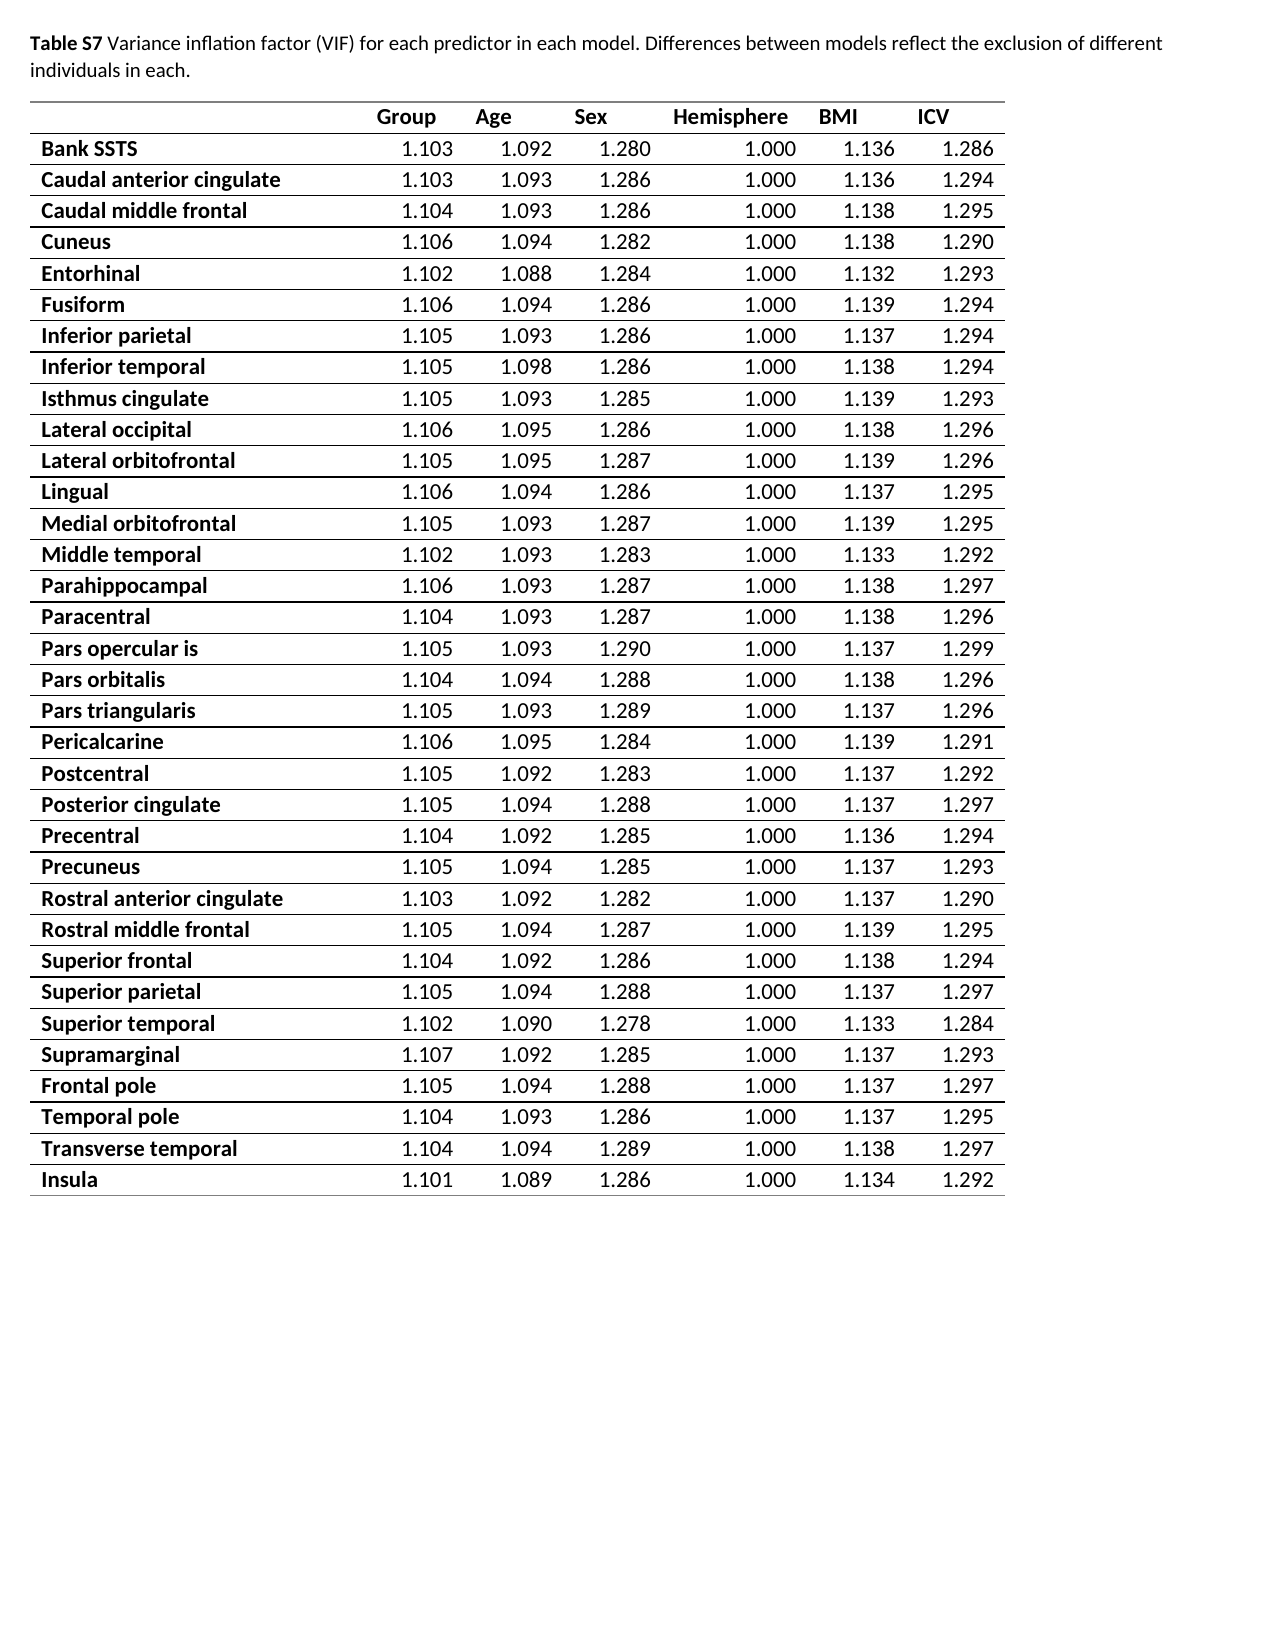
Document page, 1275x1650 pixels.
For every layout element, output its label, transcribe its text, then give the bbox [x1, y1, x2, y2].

table_cell 1.104 [365, 665, 464, 695]
table_cell Superior temporal [30, 1009, 365, 1039]
table_cell 1.106 [365, 571, 464, 601]
table_cell 1.094 [464, 1071, 563, 1101]
table_cell 1.000 [662, 759, 807, 789]
table_cell 1.103 [365, 165, 464, 195]
table_cell Precentral [30, 821, 365, 851]
table_cell 1.095 [464, 446, 563, 476]
table_cell 1.092 [464, 946, 563, 976]
table_cell Caudal anterior cingulate [30, 165, 365, 195]
table_cell 1.286 [563, 196, 662, 226]
table_cell 1.094 [464, 978, 563, 1008]
table_cell 1.094 [464, 478, 563, 508]
table_cell 1.093 [464, 165, 563, 195]
table_cell 1.095 [464, 415, 563, 445]
table_cell Postcentral [30, 759, 365, 789]
table_cell 1.105 [365, 446, 464, 476]
table_cell 1.000 [662, 978, 807, 1008]
table_cell 1.294 [906, 946, 1005, 976]
table_cell 1.093 [464, 571, 563, 601]
table_cell 1.292 [906, 1165, 1005, 1195]
table_cell 1.288 [563, 665, 662, 695]
table_cell 1.297 [906, 1071, 1005, 1101]
table_cell 1.138 [808, 571, 906, 601]
table_cell 1.104 [365, 1103, 464, 1133]
table_cell Middle temporal [30, 540, 365, 570]
table_cell 1.089 [464, 1165, 563, 1195]
table_cell 1.294 [906, 165, 1005, 195]
table_cell 1.136 [808, 165, 906, 195]
table_cell 1.138 [808, 946, 906, 976]
table_cell 1.102 [365, 259, 464, 289]
table_cell 1.283 [563, 540, 662, 570]
table_cell 1.138 [808, 228, 906, 258]
table_cell 1.000 [662, 853, 807, 883]
table_cell Superior parietal [30, 978, 365, 1008]
table_cell 1.138 [808, 415, 906, 445]
table_cell 1.092 [464, 1040, 563, 1070]
table_cell Bank SSTS [30, 134, 365, 164]
table_cell 1.105 [365, 696, 464, 726]
table_cell 1.137 [808, 321, 906, 351]
table_cell 1.094 [464, 915, 563, 945]
table_cell 1.138 [808, 1134, 906, 1164]
table_cell 1.000 [662, 790, 807, 820]
table_cell 1.137 [808, 978, 906, 1008]
table_cell Caudal middle frontal [30, 196, 365, 226]
table_cell 1.000 [662, 728, 807, 758]
table_cell 1.104 [365, 821, 464, 851]
table_cell 1.000 [662, 353, 807, 383]
table_cell 1.092 [464, 821, 563, 851]
table_cell 1.105 [365, 915, 464, 945]
table_cell 1.139 [808, 509, 906, 539]
table_cell 1.000 [662, 821, 807, 851]
table_cell 1.291 [906, 728, 1005, 758]
table_cell 1.295 [906, 915, 1005, 945]
table_cell 1.286 [563, 165, 662, 195]
table_cell Lingual [30, 478, 365, 508]
table_cell Rostral middle frontal [30, 915, 365, 945]
table_cell 1.297 [906, 571, 1005, 601]
table_cell 1.132 [808, 259, 906, 289]
table_cell 1.104 [365, 946, 464, 976]
table_cell 1.104 [365, 196, 464, 226]
table_cell 1.000 [662, 384, 807, 414]
table_cell 1.105 [365, 853, 464, 883]
table_cell Medial orbitofrontal [30, 509, 365, 539]
table_cell 1.285 [563, 384, 662, 414]
table_cell 1.282 [563, 884, 662, 914]
table_cell 1.138 [808, 603, 906, 633]
table_cell Fusiform [30, 290, 365, 320]
table_cell 1.137 [808, 634, 906, 664]
table_cell 1.000 [662, 1040, 807, 1070]
table_cell 1.105 [365, 509, 464, 539]
table_cell 1.105 [365, 790, 464, 820]
table_cell 1.294 [906, 353, 1005, 383]
table_cell 1.000 [662, 259, 807, 289]
table_cell 1.092 [464, 759, 563, 789]
table_cell 1.092 [464, 884, 563, 914]
table_cell 1.105 [365, 384, 464, 414]
table_cell 1.137 [808, 478, 906, 508]
table_cell Insula [30, 1165, 365, 1195]
table_cell 1.294 [906, 321, 1005, 351]
table_cell 1.139 [808, 290, 906, 320]
table_cell 1.106 [365, 228, 464, 258]
table_cell 1.105 [365, 1071, 464, 1101]
table_cell 1.286 [563, 1165, 662, 1195]
text Table S7 Variance inflation factor (VIF) for each predictor in each model. Differences between models reflect the exclusion of different individuals in each. [30, 30, 1245, 83]
table_cell 1.095 [464, 728, 563, 758]
table_cell 1.283 [563, 759, 662, 789]
table_header ICV [906, 103, 1005, 133]
table_cell Cuneus [30, 228, 365, 258]
table_cell 1.289 [563, 1134, 662, 1164]
table_cell 1.105 [365, 353, 464, 383]
table_cell 1.139 [808, 915, 906, 945]
table_cell 1.286 [563, 415, 662, 445]
table_cell 1.000 [662, 884, 807, 914]
table_cell 1.278 [563, 1009, 662, 1039]
table_cell 1.000 [662, 634, 807, 664]
table_cell 1.093 [464, 321, 563, 351]
table_cell 1.295 [906, 509, 1005, 539]
table_cell 1.088 [464, 259, 563, 289]
table_cell Transverse temporal [30, 1134, 365, 1164]
table_cell Frontal pole [30, 1071, 365, 1101]
table_cell 1.139 [808, 384, 906, 414]
table_cell 1.104 [365, 603, 464, 633]
table_cell 1.286 [563, 353, 662, 383]
table_cell 1.105 [365, 634, 464, 664]
table_cell 1.296 [906, 665, 1005, 695]
table_cell 1.138 [808, 665, 906, 695]
table_cell 1.299 [906, 634, 1005, 664]
table_cell 1.000 [662, 571, 807, 601]
table_cell Precuneus [30, 853, 365, 883]
table_cell Temporal pole [30, 1103, 365, 1133]
table_cell 1.106 [365, 728, 464, 758]
table_cell Isthmus cingulate [30, 384, 365, 414]
table_cell Supramarginal [30, 1040, 365, 1070]
table_cell 1.287 [563, 446, 662, 476]
table_cell 1.297 [906, 978, 1005, 1008]
table_cell 1.093 [464, 696, 563, 726]
table_cell 1.289 [563, 696, 662, 726]
table_cell 1.287 [563, 571, 662, 601]
table_cell 1.137 [808, 1071, 906, 1101]
table_cell 1.000 [662, 1009, 807, 1039]
table_cell Pars orbitalis [30, 665, 365, 695]
table_cell Superior frontal [30, 946, 365, 976]
table_cell Paracentral [30, 603, 365, 633]
table_cell 1.000 [662, 290, 807, 320]
table_cell 1.284 [563, 259, 662, 289]
table_cell 1.000 [662, 946, 807, 976]
table_cell 1.285 [563, 821, 662, 851]
table_cell 1.000 [662, 478, 807, 508]
table_cell Inferior temporal [30, 353, 365, 383]
table_cell 1.285 [563, 853, 662, 883]
table_cell 1.137 [808, 1040, 906, 1070]
table_cell Posterior cingulate [30, 790, 365, 820]
table_cell 1.138 [808, 353, 906, 383]
table_cell 1.297 [906, 790, 1005, 820]
table_cell 1.137 [808, 790, 906, 820]
table_cell 1.093 [464, 603, 563, 633]
table_cell Inferior parietal [30, 321, 365, 351]
table_header [30, 103, 365, 133]
table_cell 1.094 [464, 853, 563, 883]
table_cell 1.093 [464, 1103, 563, 1133]
table_cell 1.137 [808, 759, 906, 789]
table_cell Rostral anterior cingulate [30, 884, 365, 914]
table_cell 1.094 [464, 290, 563, 320]
table_cell 1.107 [365, 1040, 464, 1070]
table_cell 1.292 [906, 759, 1005, 789]
table_cell 1.133 [808, 1009, 906, 1039]
table_cell 1.282 [563, 228, 662, 258]
table_cell 1.092 [464, 134, 563, 164]
table_cell 1.093 [464, 540, 563, 570]
table_cell 1.296 [906, 415, 1005, 445]
table_cell 1.286 [563, 478, 662, 508]
table_cell 1.000 [662, 915, 807, 945]
table_cell 1.297 [906, 1134, 1005, 1164]
table_cell 1.137 [808, 1103, 906, 1133]
table_cell 1.094 [464, 665, 563, 695]
table_cell 1.093 [464, 196, 563, 226]
table_header BMI [808, 103, 906, 133]
table_cell 1.000 [662, 1134, 807, 1164]
table_cell 1.098 [464, 353, 563, 383]
table_cell 1.000 [662, 1071, 807, 1101]
table_cell 1.000 [662, 446, 807, 476]
table_cell 1.000 [662, 321, 807, 351]
table_cell 1.090 [464, 1009, 563, 1039]
table_cell 1.106 [365, 478, 464, 508]
table_cell 1.138 [808, 196, 906, 226]
table_cell 1.000 [662, 1165, 807, 1195]
table_header Group [365, 103, 464, 133]
table_cell 1.105 [365, 978, 464, 1008]
table_cell 1.094 [464, 790, 563, 820]
table_cell 1.000 [662, 1103, 807, 1133]
table_cell 1.286 [906, 134, 1005, 164]
table_cell 1.292 [906, 540, 1005, 570]
table_cell Pericalcarine [30, 728, 365, 758]
table_cell Parahippocampal [30, 571, 365, 601]
table_cell 1.000 [662, 603, 807, 633]
table_header Hemisphere [662, 103, 807, 133]
table_cell 1.294 [906, 821, 1005, 851]
table_cell 1.105 [365, 321, 464, 351]
table_cell 1.093 [464, 509, 563, 539]
table_cell 1.103 [365, 134, 464, 164]
table_cell 1.093 [464, 384, 563, 414]
table_cell 1.139 [808, 446, 906, 476]
table_cell 1.136 [808, 134, 906, 164]
table_cell 1.290 [563, 634, 662, 664]
table_cell 1.287 [563, 915, 662, 945]
table_cell 1.294 [906, 290, 1005, 320]
table_cell 1.290 [906, 228, 1005, 258]
table_cell 1.286 [563, 946, 662, 976]
table_cell 1.288 [563, 978, 662, 1008]
table_cell 1.293 [906, 384, 1005, 414]
table_cell 1.094 [464, 228, 563, 258]
table_cell 1.293 [906, 853, 1005, 883]
table_cell 1.295 [906, 1103, 1005, 1133]
table_cell 1.137 [808, 853, 906, 883]
table_cell 1.000 [662, 415, 807, 445]
table_cell 1.105 [365, 759, 464, 789]
table_cell 1.296 [906, 603, 1005, 633]
table_cell 1.296 [906, 696, 1005, 726]
table_cell 1.104 [365, 1134, 464, 1164]
table_cell 1.106 [365, 290, 464, 320]
table_cell 1.139 [808, 728, 906, 758]
table_cell 1.133 [808, 540, 906, 570]
table_cell 1.286 [563, 290, 662, 320]
table_cell 1.102 [365, 1009, 464, 1039]
table_cell 1.103 [365, 884, 464, 914]
table_cell 1.106 [365, 415, 464, 445]
table_cell 1.295 [906, 478, 1005, 508]
table_cell 1.286 [563, 321, 662, 351]
table_cell 1.101 [365, 1165, 464, 1195]
table_cell Entorhinal [30, 259, 365, 289]
table_header Age [464, 103, 563, 133]
table_cell 1.134 [808, 1165, 906, 1195]
table_cell Lateral orbitofrontal [30, 446, 365, 476]
table_cell 1.136 [808, 821, 906, 851]
table_cell Pars triangularis [30, 696, 365, 726]
table_cell 1.285 [563, 1040, 662, 1070]
table_cell 1.093 [464, 634, 563, 664]
table_cell 1.284 [563, 728, 662, 758]
table_header Sex [563, 103, 662, 133]
table_cell 1.000 [662, 134, 807, 164]
table_cell 1.295 [906, 196, 1005, 226]
table_cell 1.094 [464, 1134, 563, 1164]
table_cell 1.286 [563, 1103, 662, 1133]
table_cell 1.137 [808, 884, 906, 914]
table_cell 1.287 [563, 603, 662, 633]
table_cell 1.293 [906, 1040, 1005, 1070]
table_cell 1.000 [662, 665, 807, 695]
table_cell 1.000 [662, 165, 807, 195]
table_cell 1.290 [906, 884, 1005, 914]
table_cell 1.000 [662, 540, 807, 570]
table_cell Pars opercular is [30, 634, 365, 664]
table_cell 1.288 [563, 790, 662, 820]
table_cell 1.000 [662, 196, 807, 226]
table_cell 1.102 [365, 540, 464, 570]
table_cell 1.000 [662, 228, 807, 258]
table_cell 1.288 [563, 1071, 662, 1101]
table_cell 1.287 [563, 509, 662, 539]
table_cell 1.293 [906, 259, 1005, 289]
table_cell Lateral occipital [30, 415, 365, 445]
table_cell 1.137 [808, 696, 906, 726]
table_cell 1.280 [563, 134, 662, 164]
table_cell 1.296 [906, 446, 1005, 476]
table_cell 1.000 [662, 509, 807, 539]
table_cell 1.000 [662, 696, 807, 726]
table_cell 1.284 [906, 1009, 1005, 1039]
